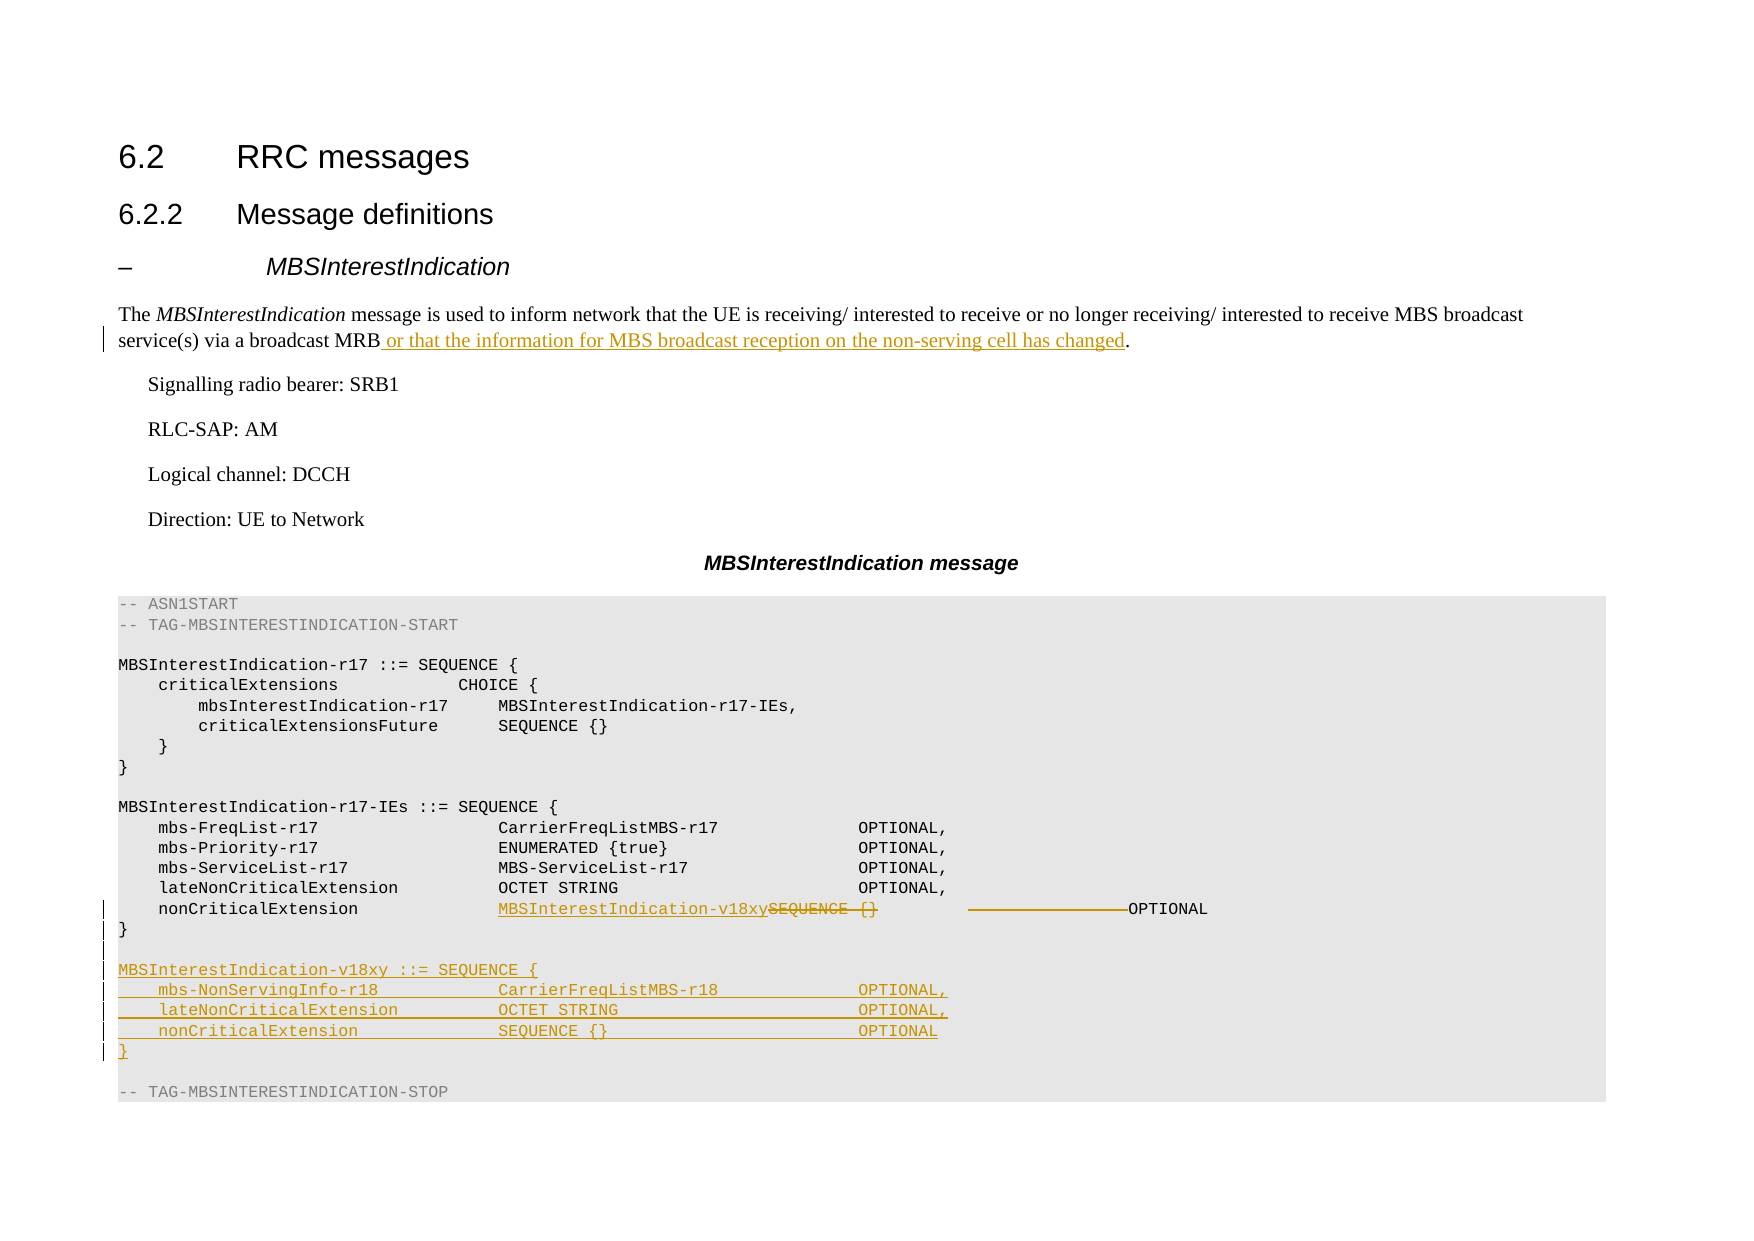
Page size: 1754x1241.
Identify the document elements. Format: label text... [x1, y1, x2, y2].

text -- ASN1START [118, 596, 1606, 614]
text criticalExtensions CHOICE { [118, 677, 1606, 696]
text MBSInterestIndication message [118, 551, 1606, 575]
text nonCriticalExtension OPTIONAL [118, 900, 1606, 919]
text Signalling radio bearer: SRB1 [148, 372, 1606, 396]
text -- TAG-MBSINTERESTINDICATION-START [118, 616, 1606, 635]
text lateNonCriticalExtension OCTET STRING OPTIONAL, [118, 880, 1606, 899]
text } [118, 738, 1606, 757]
subtitle – MBSInterestIndication [118, 252, 1606, 281]
text } [118, 921, 1606, 939]
text The MBSInterestIndication message is used to inform network that the UE is receiving/ interested to receive or no longer receiving/ interested to receive MBS broadcast service(s) via a broadcast MRB. [118, 302, 1606, 352]
text -- TAG-MBSINTERESTINDICATION-STOP [118, 1083, 1606, 1102]
text mbs-Priority-r17 ENUMERATED {true} OPTIONAL, [118, 839, 1606, 858]
text mbsInterestIndication-r17 MBSInterestIndication-r17-IEs, [118, 697, 1606, 716]
subtitle 6.2.2 Message definitions [118, 197, 1606, 231]
text Logical channel: DCCH [148, 462, 1606, 486]
subtitle 6.2 RRC messages [118, 137, 1606, 175]
text criticalExtensionsFuture SEQUENCE {} [118, 718, 1606, 736]
text mbs-FreqList-r17 CarrierFreqListMBS-r17 OPTIONAL, [118, 819, 1606, 838]
text MBSInterestIndication-r17 ::= SEQUENCE { [118, 657, 1606, 676]
text Direction: UE to Network [148, 506, 1606, 531]
text MBSInterestIndication-r17-IEs ::= SEQUENCE { [118, 799, 1606, 818]
text RLC-SAP: AM [148, 417, 1606, 441]
text mbs-ServiceList-r17 MBS-ServiceList-r17 OPTIONAL, [118, 860, 1606, 879]
text } [118, 758, 1606, 777]
